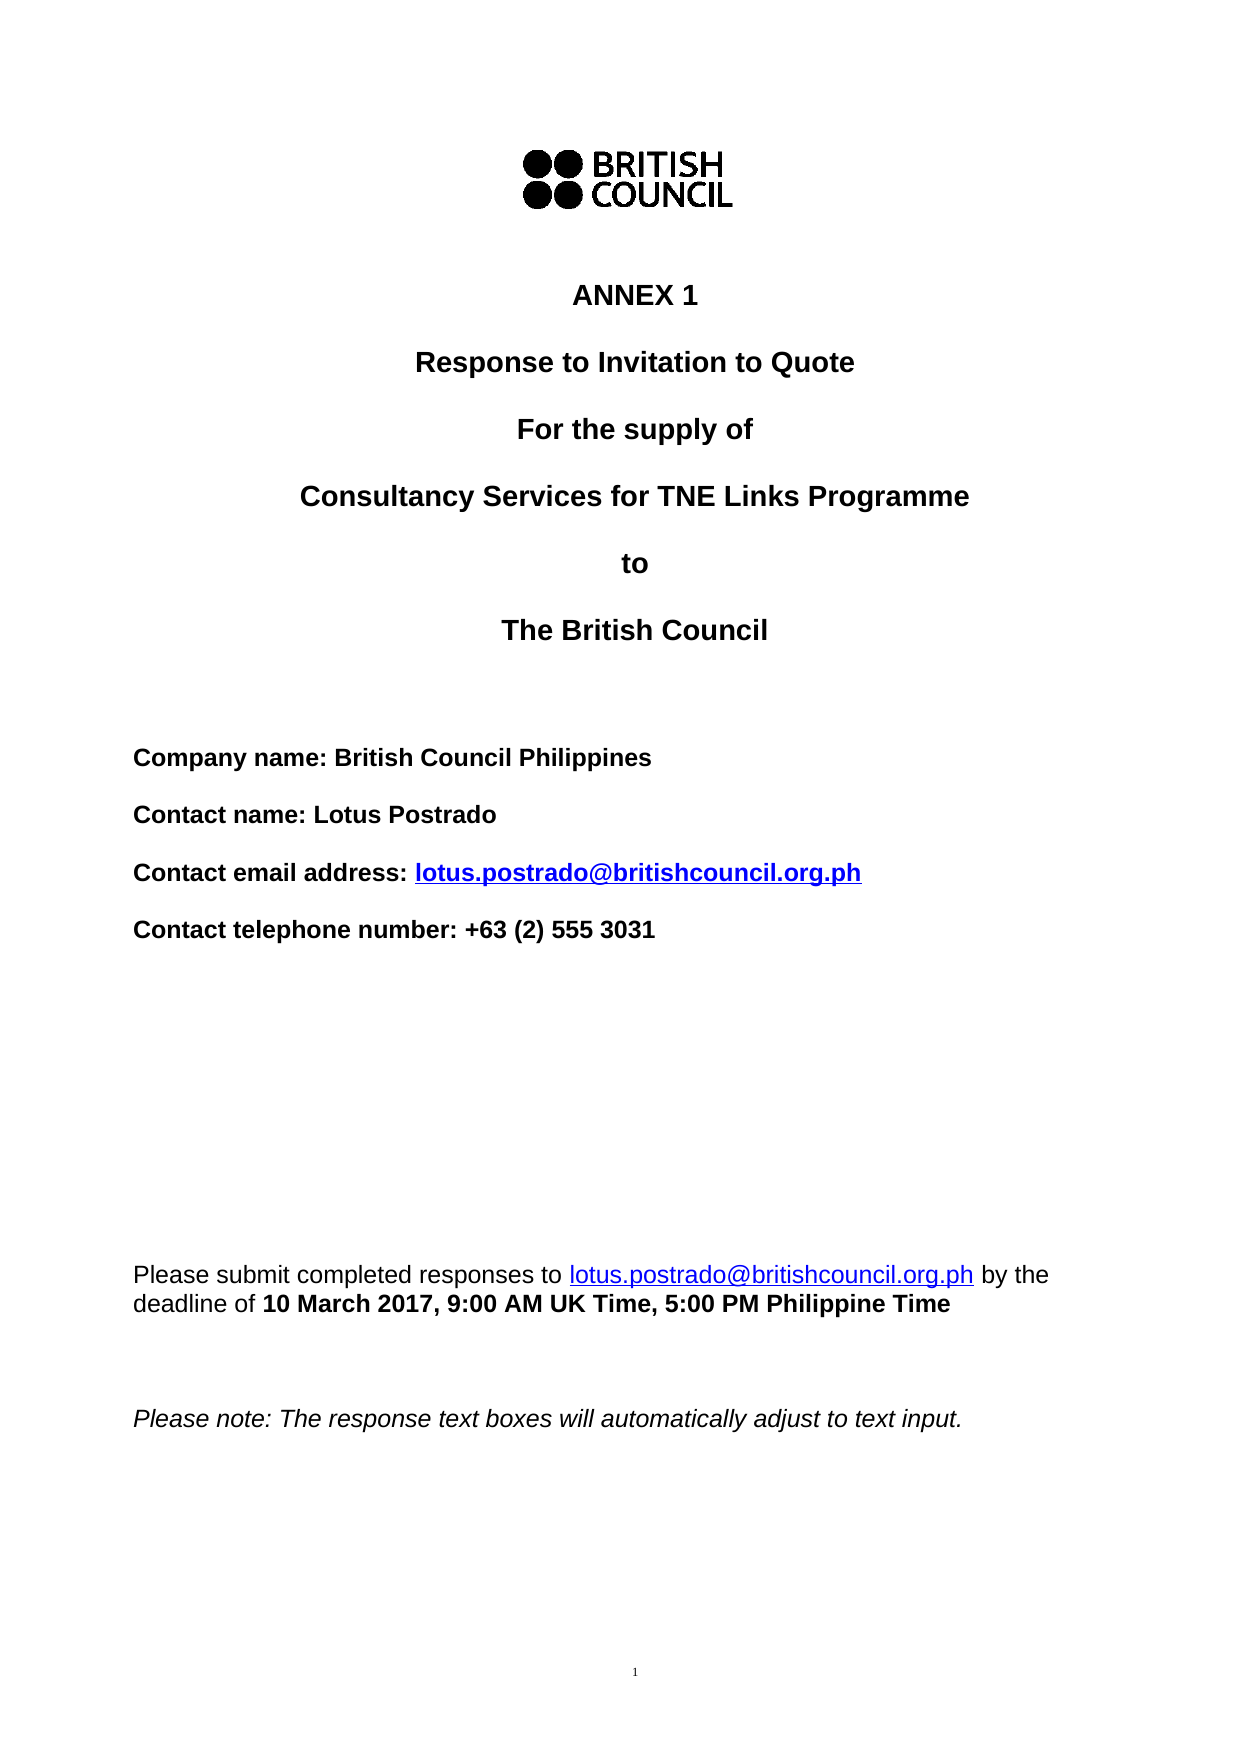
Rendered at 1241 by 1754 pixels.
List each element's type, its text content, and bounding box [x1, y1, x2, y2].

text ANNEX 1 [133, 278, 1137, 312]
text Please note: The response text boxes will automatically adjust to text input. [133, 1404, 1137, 1433]
picture [522, 150, 748, 211]
text The British Council [133, 613, 1137, 647]
text Company name: British Council Philippines [133, 743, 1137, 772]
text For the supply of [133, 412, 1137, 446]
text Contact telephone number: +63 (2) 555 3031 [133, 915, 1137, 944]
text to [133, 546, 1137, 580]
text Contact email address: lotus.postrado@britishcouncil.org.ph [133, 858, 1137, 887]
text Response to Invitation to Quote [133, 345, 1137, 379]
text Please submit completed responses to lotus.postrado@britishcouncil.org.ph by the deadline of 10 March 2017, 9:00 AM UK Time, 5:00 PM Philippine Time [133, 1260, 1137, 1318]
text Consultancy Services for TNE Links Programme [133, 479, 1137, 513]
text Contact name: Lotus Postrado [133, 800, 1137, 829]
